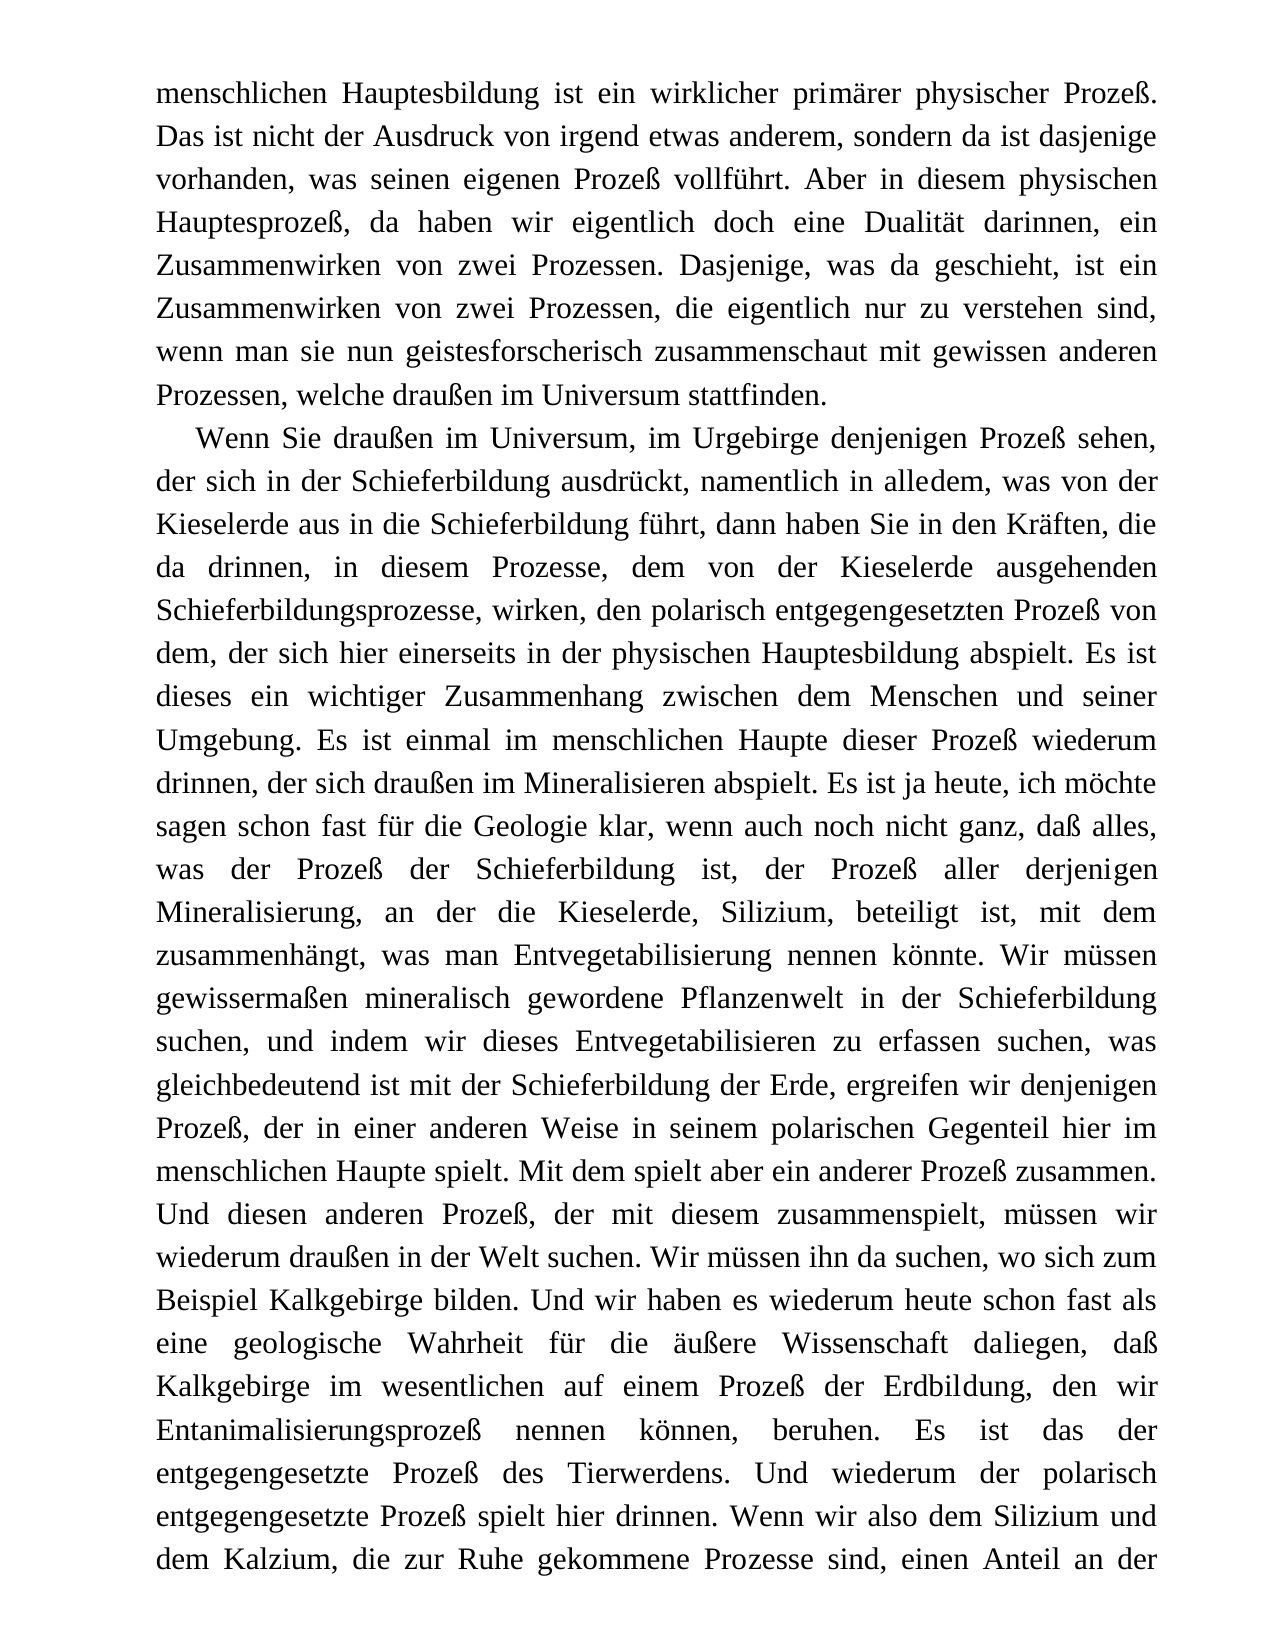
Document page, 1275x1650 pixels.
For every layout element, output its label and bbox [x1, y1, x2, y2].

text [156, 74, 1158, 412]
text [156, 419, 1158, 1576]
